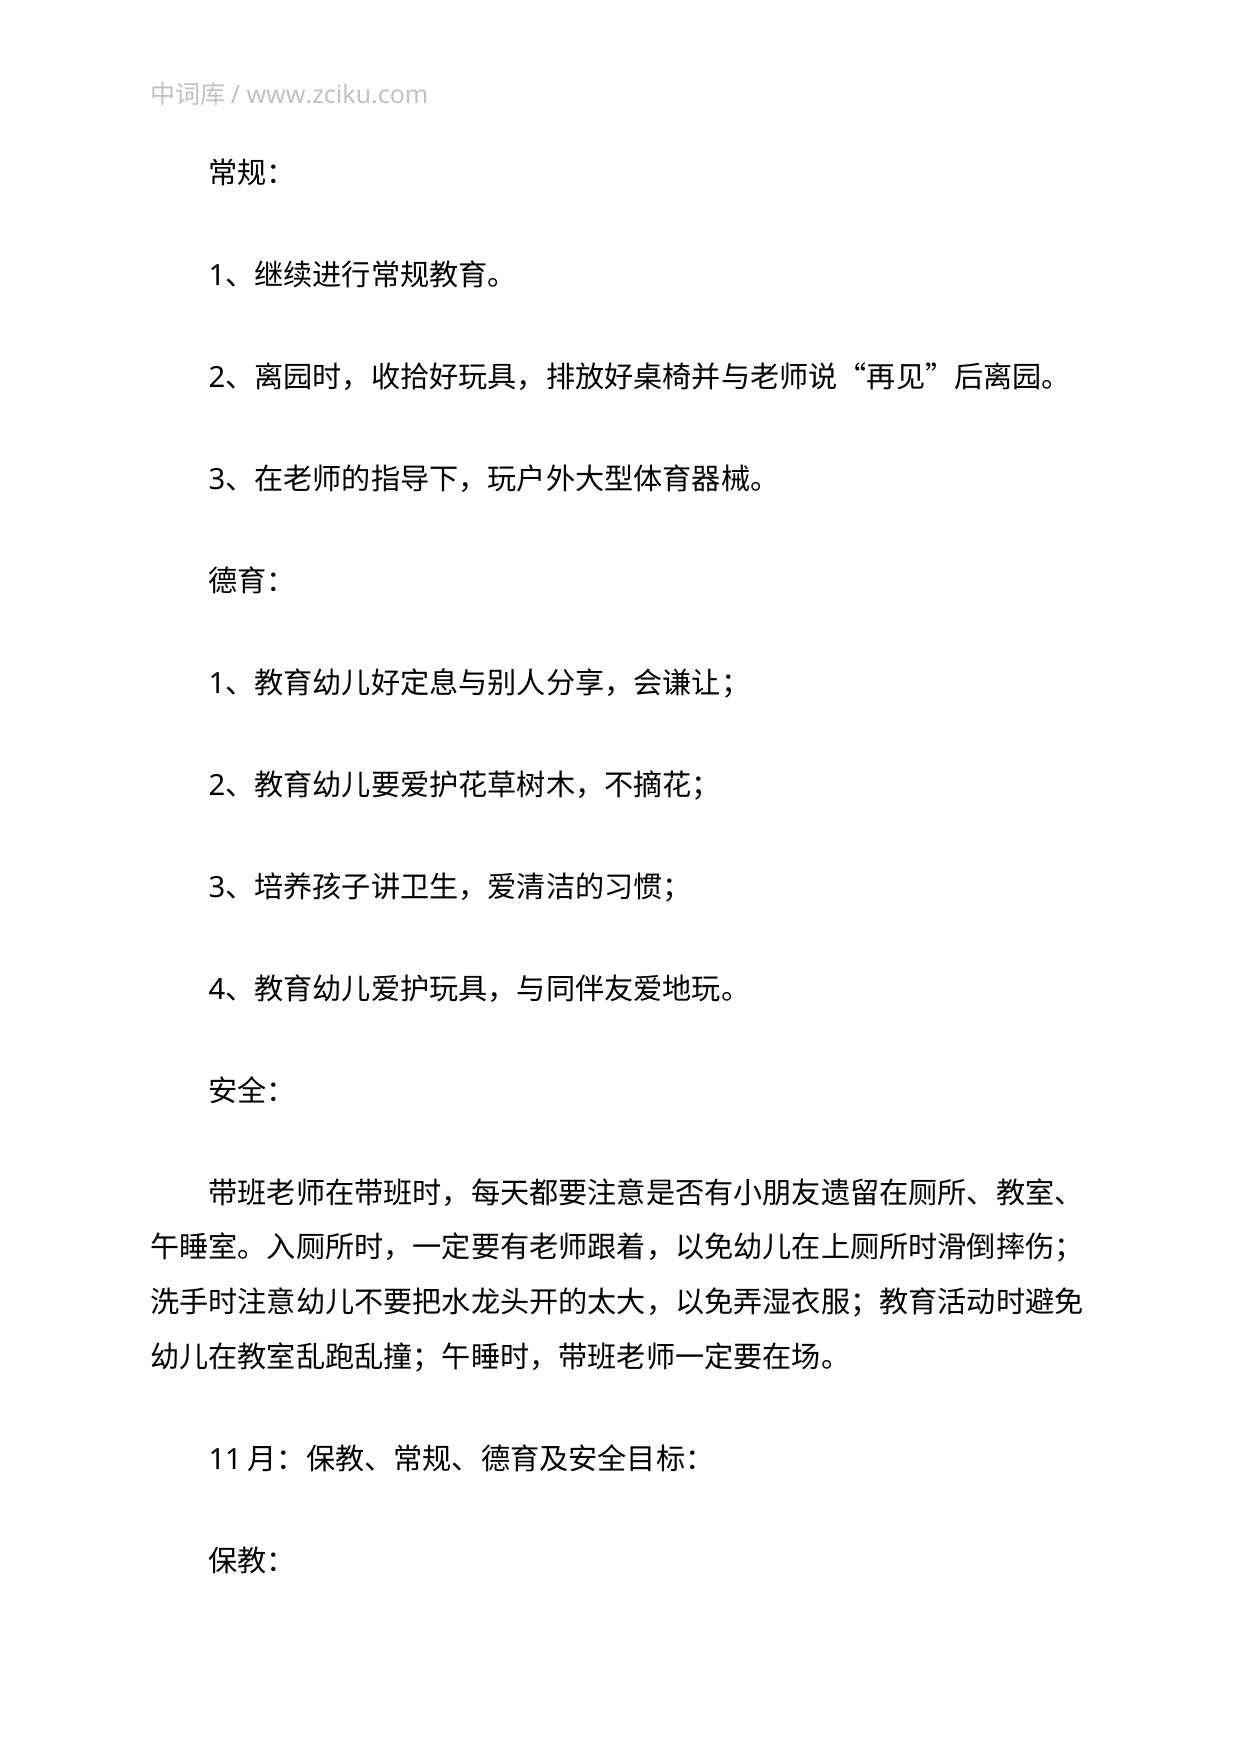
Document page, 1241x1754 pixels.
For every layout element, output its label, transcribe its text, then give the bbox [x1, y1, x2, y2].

text 2、离园时，收拾好玩具，排放好桌椅并与老师说“再见”后离园。 [150, 354, 1090, 396]
text 带班老师在带班时，每天都要注意是否有小朋友遗留在厕所、教室、午睡室。入厕所时，一定要有老师跟着，以免幼儿在上厕所时滑倒摔伤；洗手时注意幼儿不要把水龙头开的太大，以免弄湿衣服；教育活动时避免幼儿在教室乱跑乱撞；午睡时，带班老师一定要在场。 [150, 1169, 1090, 1376]
text 保教： [150, 1538, 1090, 1580]
text 11月：保教、常规、德育及安全目标： [150, 1436, 1090, 1478]
text 1、教育幼儿好定息与别人分享，会谦让； [150, 659, 1090, 702]
text 1、继续进行常规教育。 [150, 252, 1090, 294]
text 德育： [150, 558, 1090, 600]
text 安全： [150, 1067, 1090, 1110]
text 4、教育幼儿爱护玩具，与同伴友爱地玩。 [150, 965, 1090, 1008]
text 3、培养孩子讲卫生，爱清洁的习惯； [150, 863, 1090, 906]
text 常规： [150, 150, 1090, 192]
text 3、在老师的指导下，玩户外大型体育器械。 [150, 456, 1090, 498]
text 2、教育幼儿要爱护花草树木，不摘花； [150, 761, 1090, 804]
